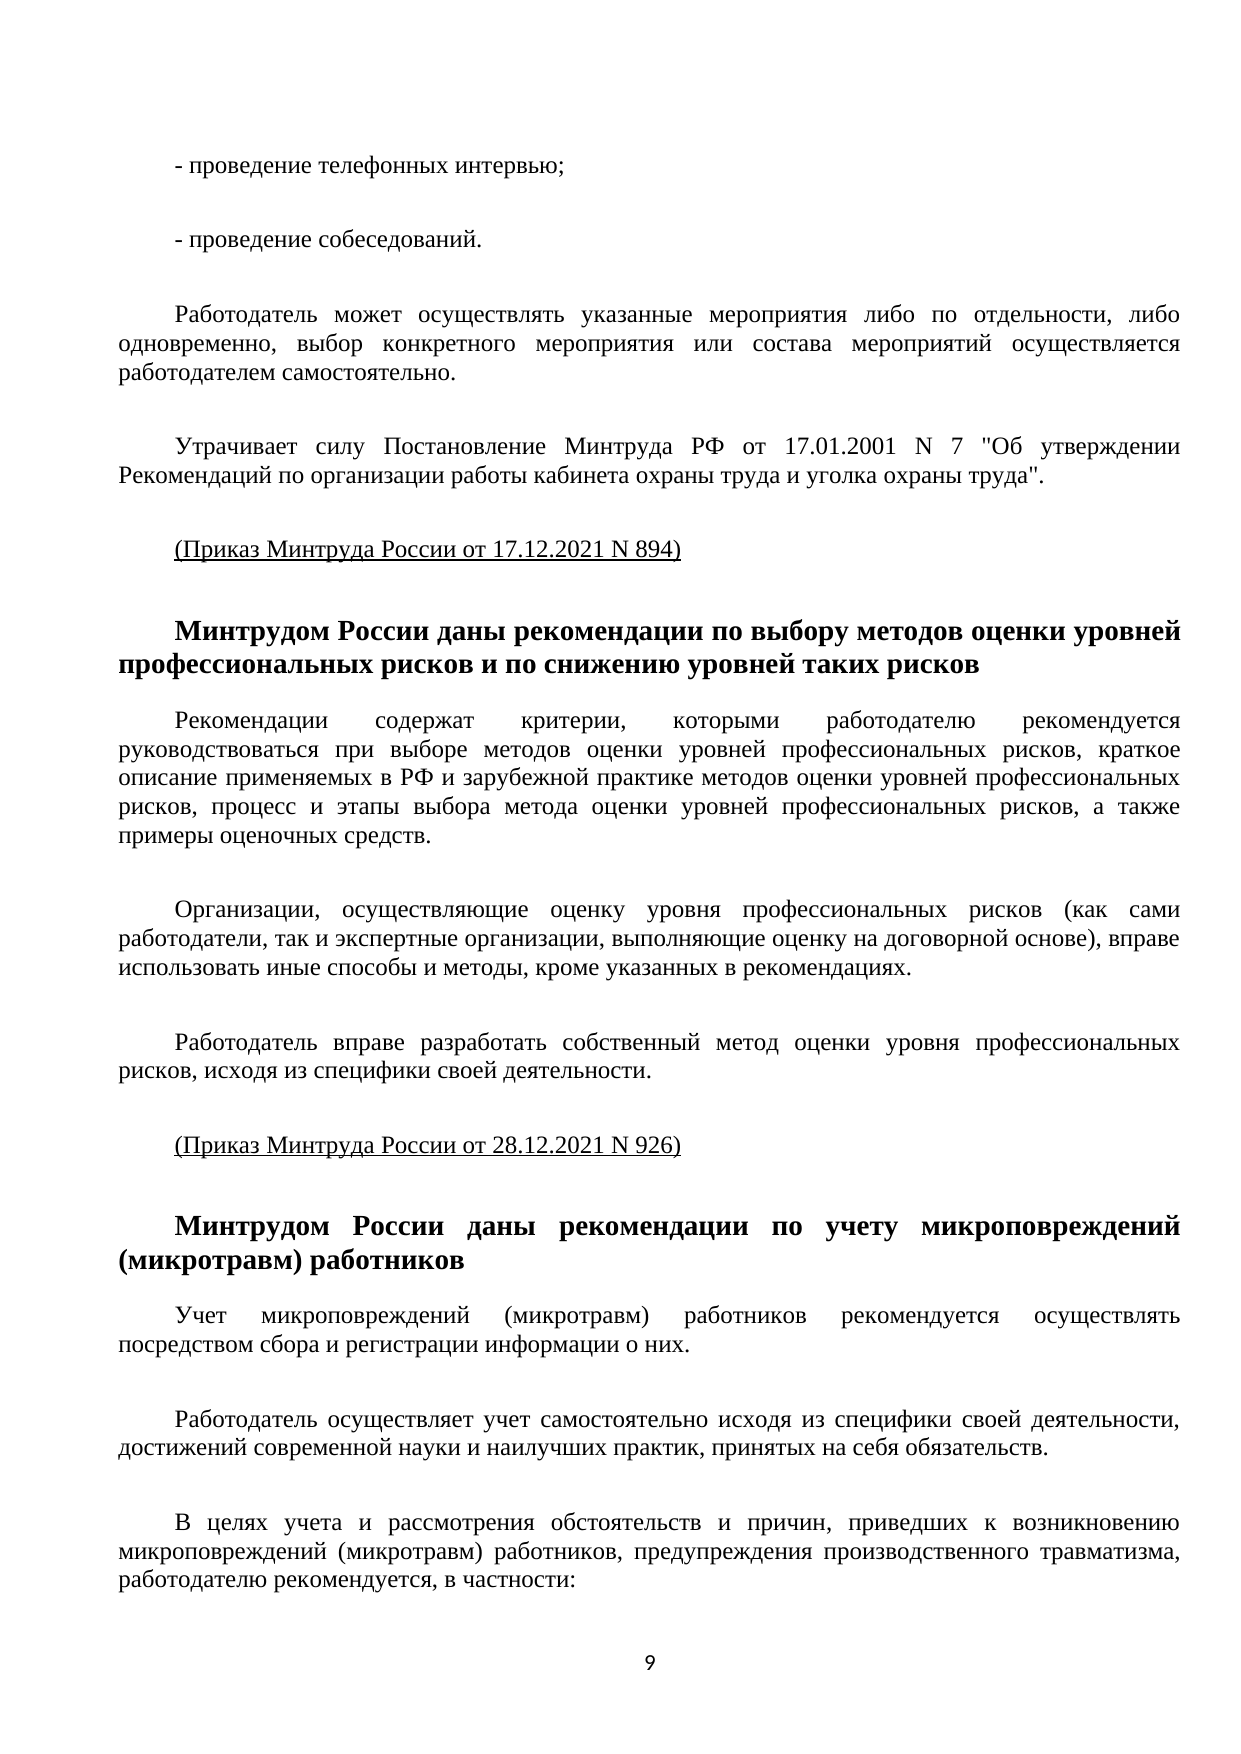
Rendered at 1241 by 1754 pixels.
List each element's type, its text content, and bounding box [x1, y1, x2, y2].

text Работодатель может осуществлять указанные мероприятия либо по отдельности, либо одновременно, выбор конкретного мероприятия или состава мероприятий осуществляется работодателем самостоятельно. [118, 299, 1181, 385]
text Работодатель осуществляет учет самостоятельно исходя из специфики своей деятельности, достижений современной науки и наилучших практик, принятых на себя обязательств. [118, 1404, 1181, 1461]
text Рекомендации содержат критерии, которыми работодателю рекомендуется руководствоваться при выборе методов оценки уровней профессиональных рисков, краткое описание применяемых в РФ и зарубежной практике методов оценки уровней профессиональных рисков, процесс и этапы выбора метода оценки уровней профессиональных рисков, а также примеры оценочных средств. [118, 705, 1181, 849]
text (Приказ Минтруда России от 17.12.2021 N 894) [174, 534, 1181, 563]
text Минтрудом России даны рекомендации по учету микроповреждений (микротравм) работников [118, 1208, 1181, 1275]
text Организации, осуществляющие оценку уровня профессиональных рисков (как сами работодатели, так и экспертные организации, выполняющие оценку на договорной основе), вправе использовать иные способы и методы, кроме указанных в рекомендациях. [118, 894, 1181, 981]
text (Приказ Минтруда России от 28.12.2021 N 926) [174, 1130, 1181, 1159]
text В целях учета и рассмотрения обстоятельств и причин, приведших к возникновению микроповреждений (микротравм) работников, предупреждения производственного травматизма, работодателю рекомендуется, в частности: [118, 1507, 1181, 1593]
text Учет микроповреждений (микротравм) работников рекомендуется осуществлять посредством сбора и регистрации информации о них. [118, 1300, 1181, 1358]
text Утрачивает силу Постановление Минтруда РФ от 17.01.2001 N 7 "Об утверждении Рекомендаций по организации работы кабинета охраны труда и уголка охраны труда". [118, 431, 1181, 489]
text - проведение собеседований. [118, 224, 1181, 253]
text - проведение телефонных интервью; [118, 150, 1181, 179]
text Минтрудом России даны рекомендации по выбору методов оценки уровней профессиональных рисков и по снижению уровней таких рисков [118, 613, 1181, 680]
text Работодатель вправе разработать собственный метод оценки уровня профессиональных рисков, исходя из специфики своей деятельности. [118, 1027, 1181, 1084]
